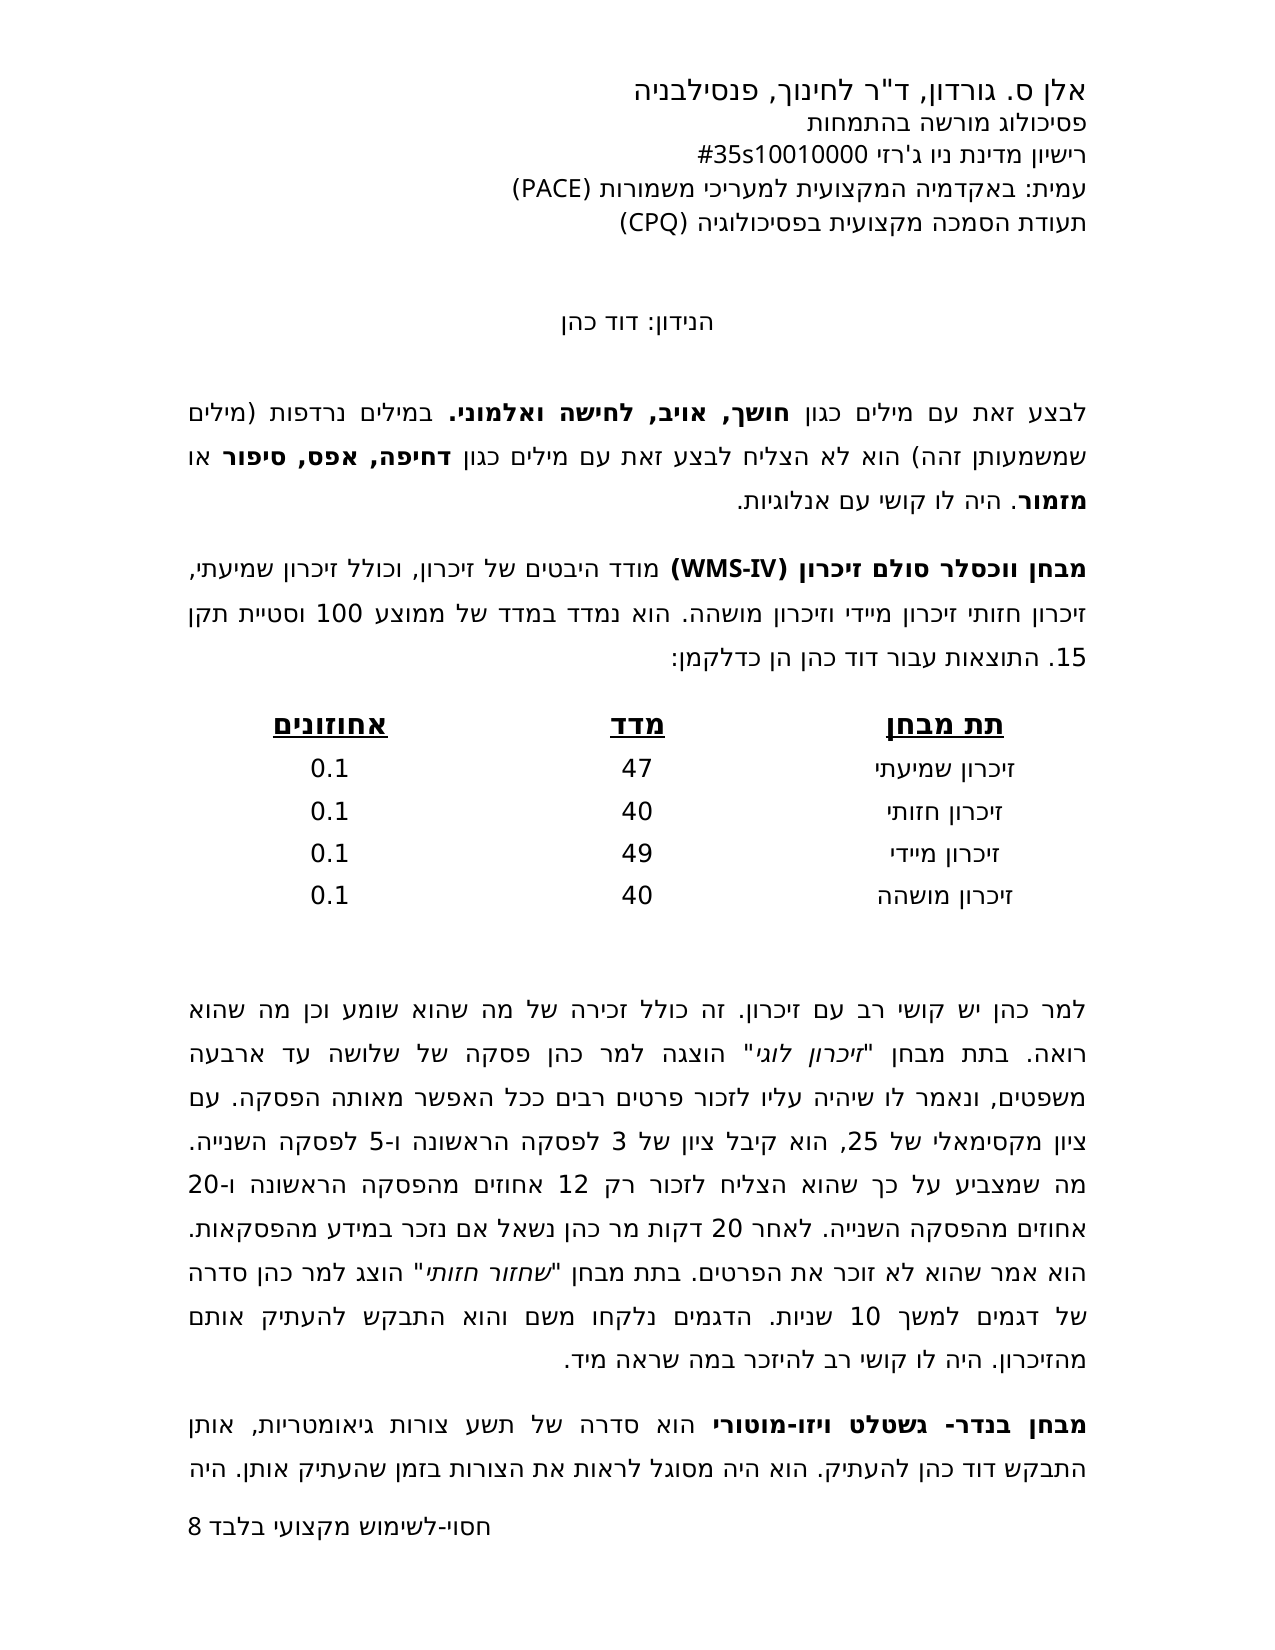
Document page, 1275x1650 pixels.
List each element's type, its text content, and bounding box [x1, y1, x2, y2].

table_header תת מבחן [791, 708, 1099, 754]
table_cell 0.1 [176, 881, 484, 924]
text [187, 398, 1087, 515]
table_cell זיכרון מושהה [791, 881, 1099, 924]
table_cell 0.1 [176, 797, 484, 839]
table_cell זיכרון מיידי [791, 839, 1099, 881]
table_header מדד [484, 708, 791, 754]
table_cell 40 [484, 797, 791, 839]
table_header אחוזונים [176, 708, 484, 754]
table_cell 47 [484, 755, 791, 797]
text מבחן ווכסלר סולם זיכרון (WMS-IV) מודד היבטים של זיכרון, וכולל זיכרון שמיעתי, זיכרון חזותי זיכרון מיידי וזיכרון מושהה. הוא נמדד במדד של ממוצע 100 וסטיית תקן 15. התוצאות עבור דוד כהן הן כדלקמן: [187, 551, 1087, 672]
table_cell 0.1 [176, 839, 484, 881]
table_cell 0.1 [176, 755, 484, 797]
text למר כהן יש קושי רב עם זיכרון. זה כולל זכירה של מה שהוא שומע וכן מה שהוא רואה. בתת מבחן "זיכרון לוגי" הוצגה למר כהן פסקה של שלושה עד ארבעה משפטים, ונאמר לו שיהיה עליו לזכור פרטים רבים ככל האפשר מאותה הפסקה. עם ציון מקסימאלי של 25, הוא קיבל ציון של 3 לפסקה הראשונה ו-5 לפסקה השנייה. מה שמצביע על כך שהוא הצליח לזכור רק 12 אחוזים מהפסקה הראשונה ו-20 אחוזים מהפסקה השנייה. לאחר 20 דקות מר כהן נשאל אם נזכר במידע מהפסקאות. הוא אמר שהוא לא זוכר את הפרטים. בתת מבחן "שחזור חזותי" הוצג למר כהן סדרה של דגמים למשך 10 שניות. הדגמים נלקחו משם והוא התבקש להעתיק אותם מהזיכרון. היה לו קושי רב להיזכר במה שראה מיד. [187, 996, 1087, 1375]
table_cell זיכרון שמיעתי [791, 755, 1099, 797]
table_cell זיכרון חזותי [791, 797, 1099, 839]
table_cell 40 [484, 881, 791, 924]
table_cell 49 [484, 839, 791, 881]
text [187, 1410, 1087, 1483]
